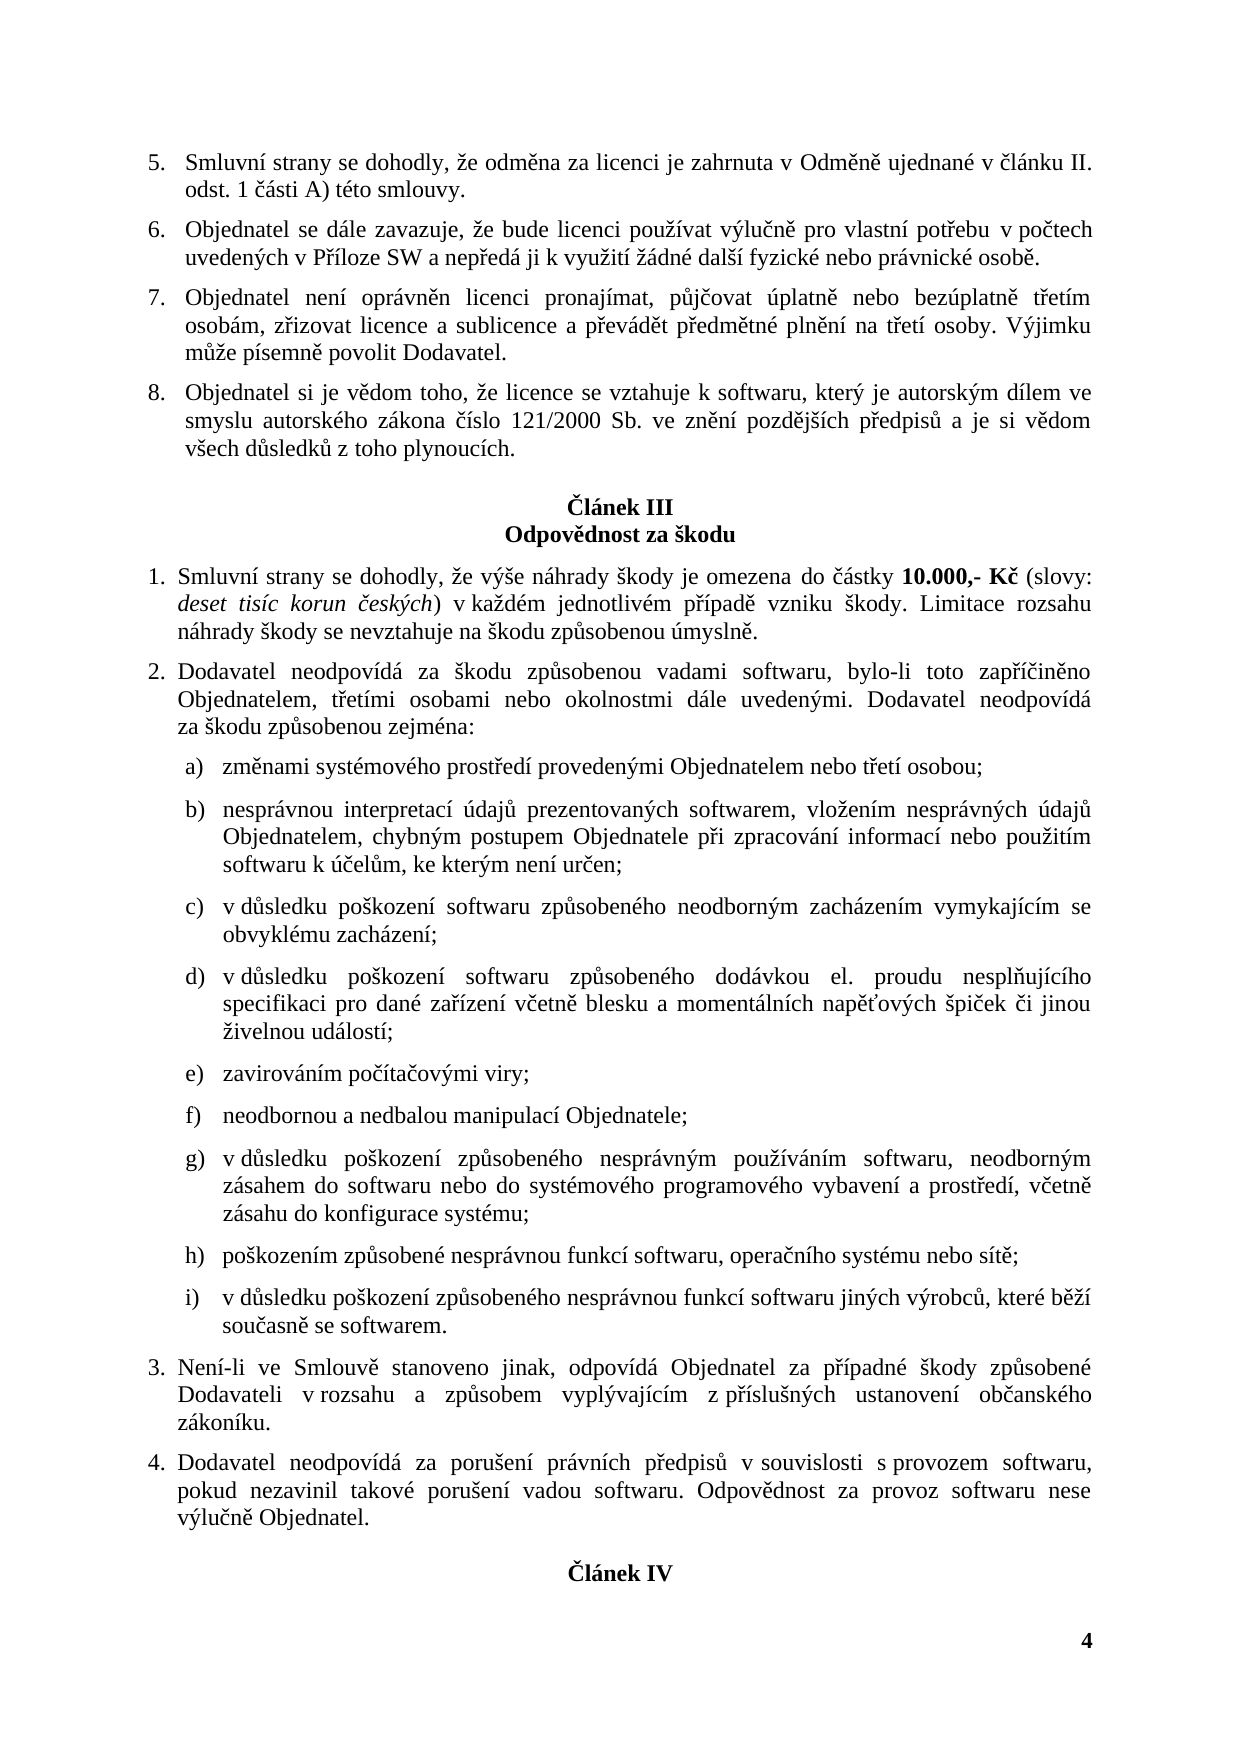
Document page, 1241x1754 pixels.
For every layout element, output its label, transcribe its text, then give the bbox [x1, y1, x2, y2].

list Smluvní strany se dohodly, že výše náhrady škody je omezena do částky 10.000,- Kč (slovy: deset tisíc korun českých) v každém jednotlivém případě vzniku škody. Limitace rozsahu náhrady škody se nevztahuje na škodu způsobenou úmyslně. [148, 562, 1093, 644]
list neodbornou a nedbalou manipulací Objednatele; [185, 1101, 1093, 1129]
list v důsledku poškození softwaru způsobeného dodávkou el. proudu nesplňujícího specifikaci pro dané zařízení včetně blesku a momentálních napěťových špiček či jinou živelnou událostí; [185, 962, 1093, 1044]
list v důsledku poškození softwaru způsobeného neodborným zacházením vymykajícím se obvyklému zacházení; [185, 892, 1093, 947]
text Článek III [148, 493, 1093, 520]
list Smluvní strany se dohodly, že odměna za licenci je zahrnuta v Odměně ujednané v článku II. odst. 1 části A) této smlouvy. [148, 148, 1093, 203]
list v důsledku poškození způsobeného nesprávným používáním softwaru, neodborným zásahem do softwaru nebo do systémového programového vybavení a prostředí, včetně zásahu do konfigurace systému; [185, 1143, 1093, 1226]
text Článek IV [148, 1559, 1093, 1586]
list Objednatel se dále zavazuje, že bude licenci používat výlučně pro vlastní potřebu v počtech uvedených v Příloze SW a nepředá ji k využití žádné další fyzické nebo právnické osobě. [148, 215, 1093, 271]
text Odpovědnost za škodu [148, 520, 1093, 548]
list poškozením způsobené nesprávnou funkcí softwaru, operačního systému nebo sítě; [185, 1241, 1093, 1268]
list Dodavatel neodpovídá za porušení právních předpisů v souvislosti s provozem softwaru, pokud nezavinil takové porušení vadou softwaru. Odpovědnost za provoz softwaru nese výlučně Objednatel. [148, 1448, 1093, 1531]
list nesprávnou interpretací údajů prezentovaných softwarem, vložením nesprávných údajů Objednatelem, chybným postupem Objednatele při zpracování informací nebo použitím softwaru k účelům, ke kterým není určen; [185, 794, 1093, 877]
list v důsledku poškození způsobeného nesprávnou funkcí softwaru jiných výrobců, které běží současně se softwarem. [185, 1283, 1093, 1338]
list Není-li ve Smlouvě stanoveno jinak, odpovídá Objednatel za případné škody způsobené Dodavateli v rozsahu a způsobem vyplývajícím z příslušných ustanovení občanského zákoníku. [148, 1353, 1093, 1436]
list změnami systémového prostředí provedenými Objednatelem nebo třetí osobou; [185, 752, 1093, 780]
list zavirováním počítačovými viry; [185, 1059, 1093, 1087]
list Objednatel není oprávněn licenci pronajímat, půjčovat úplatně nebo bezúplatně třetím osobám, zřizovat licence a sublicence a převádět předmětné plnění na třetí osoby. Výjimku může písemně povolit Dodavatel. [148, 283, 1093, 366]
list Objednatel si je vědom toho, že licence se vztahuje k softwaru, který je autorským dílem ve smyslu autorského zákona číslo 121/2000 Sb. ve znění pozdějších předpisů a je si vědom všech důsledků z toho plynoucích. [148, 378, 1093, 461]
list Dodavatel neodpovídá za škodu způsobenou vadami softwaru, bylo-li toto zapříčiněno Objednatelem, třetími osobami nebo okolnostmi dále uvedenými. Dodavatel neodpovídá za škodu způsobenou zejména: [148, 657, 1093, 740]
